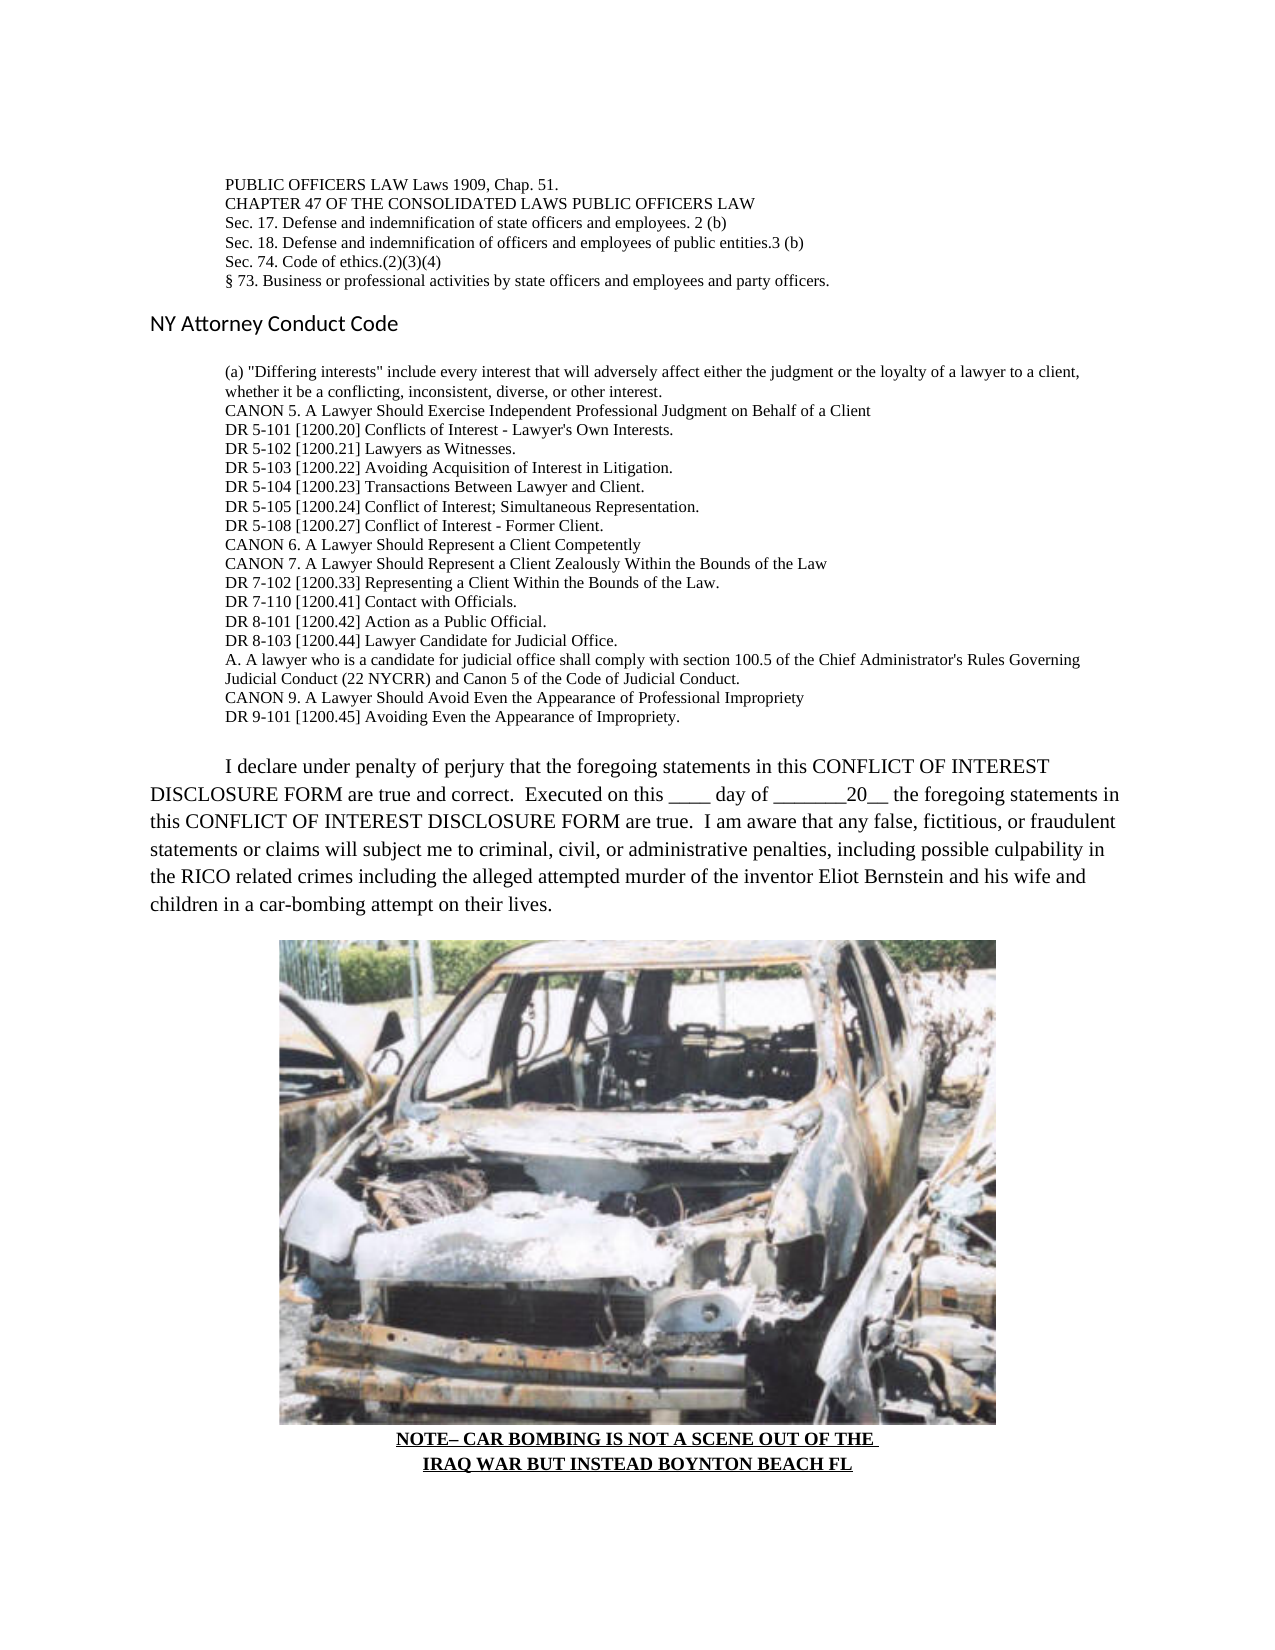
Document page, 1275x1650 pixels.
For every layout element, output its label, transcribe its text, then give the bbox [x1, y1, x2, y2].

text CHAPTER 47 OF THE CONSOLIDATED LAWS PUBLIC OFFICERS LAW [225, 194, 1125, 213]
text DR 8-103 [1200.44] Lawyer Candidate for Judicial Office. [225, 631, 1125, 650]
text Sec. 74. Code of ethics.(2)(3)(4) [225, 252, 1125, 271]
text DR 9-101 [1200.45] Avoiding Even the Appearance of Impropriety. [225, 707, 1125, 726]
text (a) "Differing interests" include every interest that will adversely affect either the judgment or the loyalty of a lawyer to a client, whether it be a conflicting, inconsistent, diverse, or other interest. [225, 362, 1125, 401]
text A. A lawyer who is a candidate for judicial office shall comply with section 100.5 of the Chief Administrator's Rules Governing Judicial Conduct (22 NYCRR) and Canon 5 of the Code of Judicial Conduct. [225, 650, 1125, 688]
text DR 5-108 [1200.27] Conflict of Interest - Former Client. [225, 516, 1125, 535]
text § 73. Business or professional activities by state officers and employees and party officers. [225, 271, 1125, 290]
text CANON 9. A Lawyer Should Avoid Even the Appearance of Professional Impropriety [225, 688, 1125, 707]
text DR 5-103 [1200.22] Avoiding Acquisition of Interest in Litigation. [225, 458, 1125, 477]
text DR 5-102 [1200.21] Lawyers as Witnesses. [225, 439, 1125, 458]
text PUBLIC OFFICERS LAW Laws 1909, Chap. 51. [225, 175, 1125, 194]
text DR 5-105 [1200.24] Conflict of Interest; Simultaneous Representation. [225, 496, 1125, 516]
text CANON 7. A Lawyer Should Represent a Client Zealously Within the Bounds of the Law [225, 554, 1125, 573]
picture [279, 940, 996, 1425]
text CANON 5. A Lawyer Should Exercise Independent Professional Judgment on Behalf of a Client [225, 401, 1125, 420]
text DR 5-101 [1200.20] Conflicts of Interest - Lawyer's Own Interests. [225, 420, 1125, 439]
text DR 8-101 [1200.42] Action as a Public Official. [225, 611, 1125, 631]
text NY Attorney Conduct Code [150, 309, 1125, 337]
text DR 7-102 [1200.33] Representing a Client Within the Bounds of the Law. [225, 573, 1125, 592]
text CANON 6. A Lawyer Should Represent a Client Competently [225, 535, 1125, 554]
text Sec. 18. Defense and indemnification of officers and employees of public entities.3 (b) [225, 232, 1125, 252]
text DR 5-104 [1200.23] Transactions Between Lawyer and Client. [225, 477, 1125, 496]
text DR 7-110 [1200.41] Contact with Officials. [225, 592, 1125, 611]
text Sec. 17. Defense and indemnification of state officers and employees. 2 (b) [225, 213, 1125, 232]
text I declare under penalty of perjury that the foregoing statements in this CONFLICT OF INTEREST DISCLOSURE FORM are true and correct. Executed on this ____ day of _______20__ the foregoing statements in this CONFLICT OF INTEREST DISCLOSURE FORM are true. I am aware that any false, fictitious, or fraudulent statements or claims will subject me to criminal, civil, or administrative penalties, including possible culpability in the RICO related crimes including the alleged attempted murder of the inventor Eliot Bernstein and his wife and children in a car-bombing attempt on their lives. [150, 754, 1125, 916]
